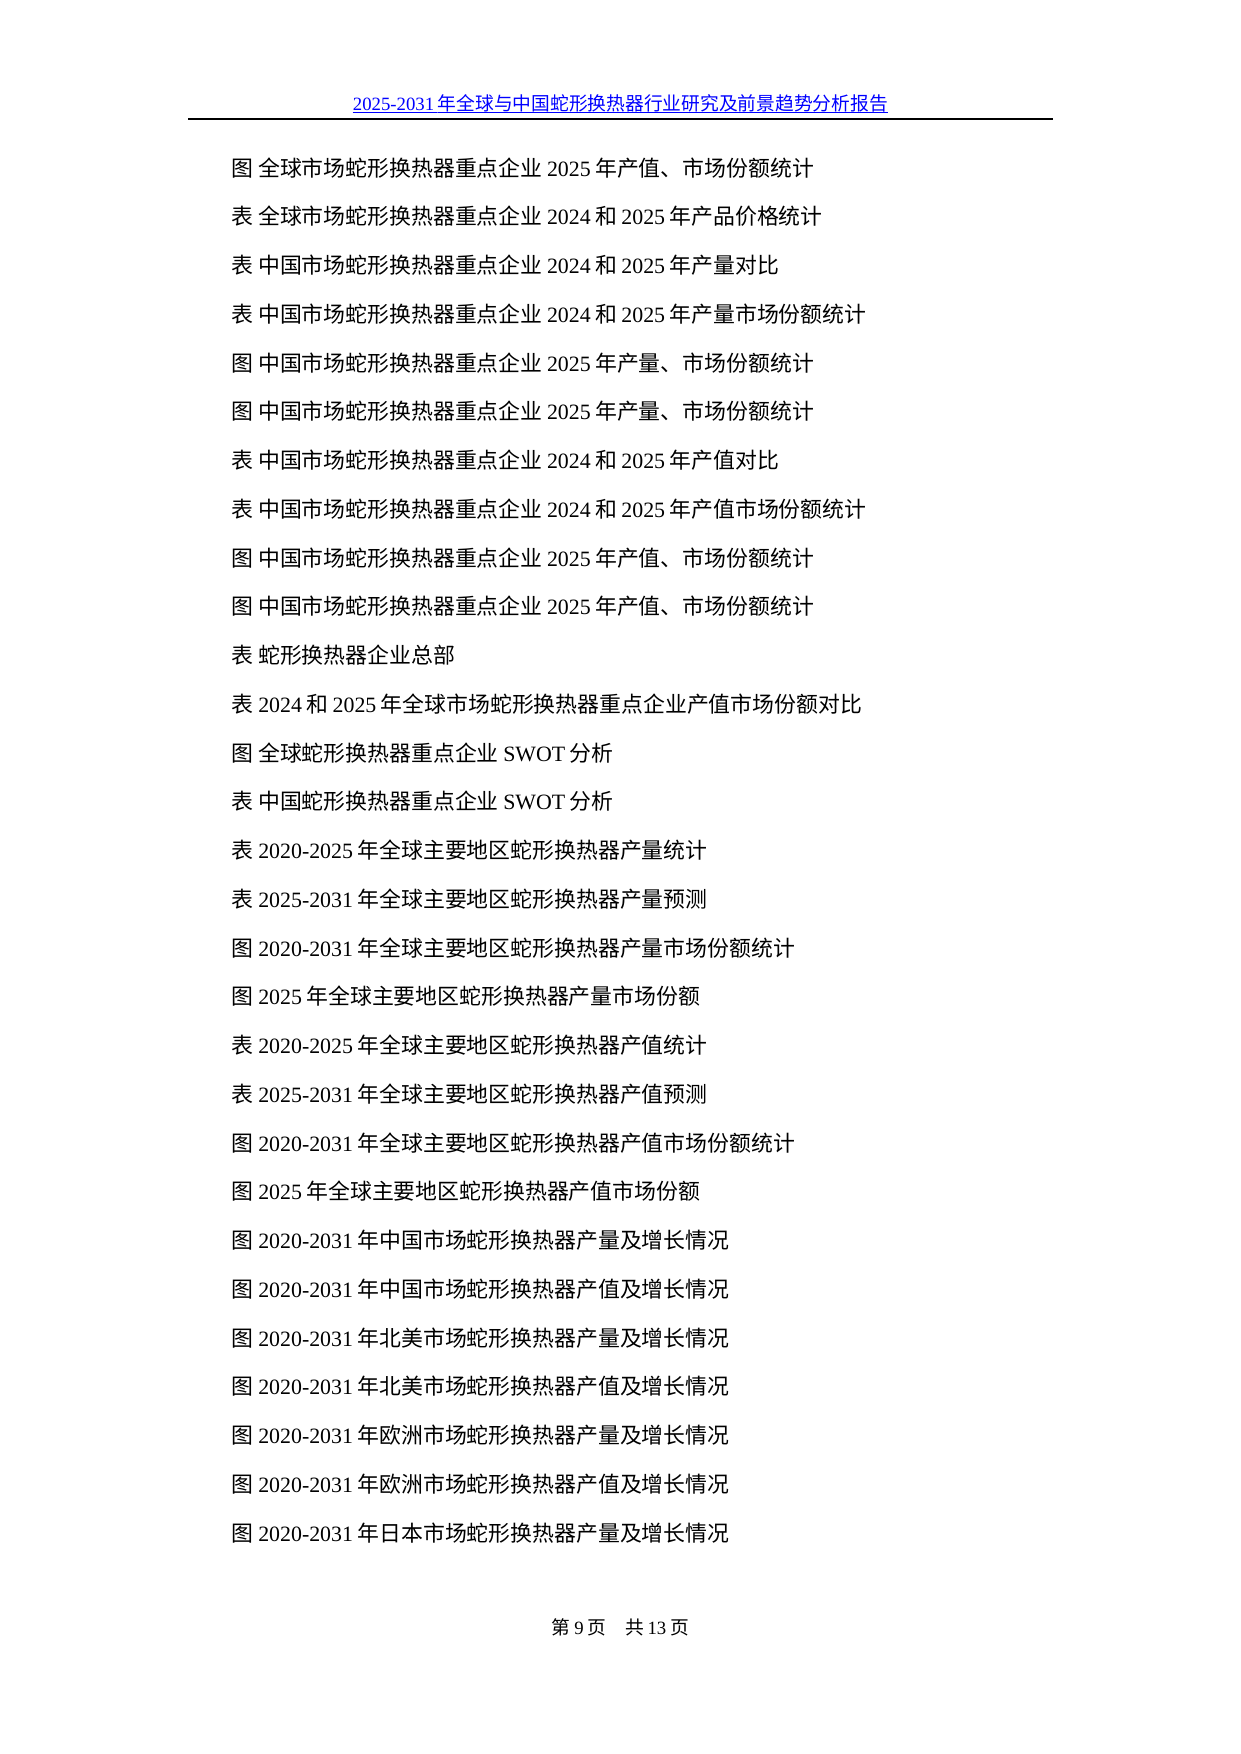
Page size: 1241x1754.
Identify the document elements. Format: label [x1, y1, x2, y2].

text [187, 150, 1053, 1548]
